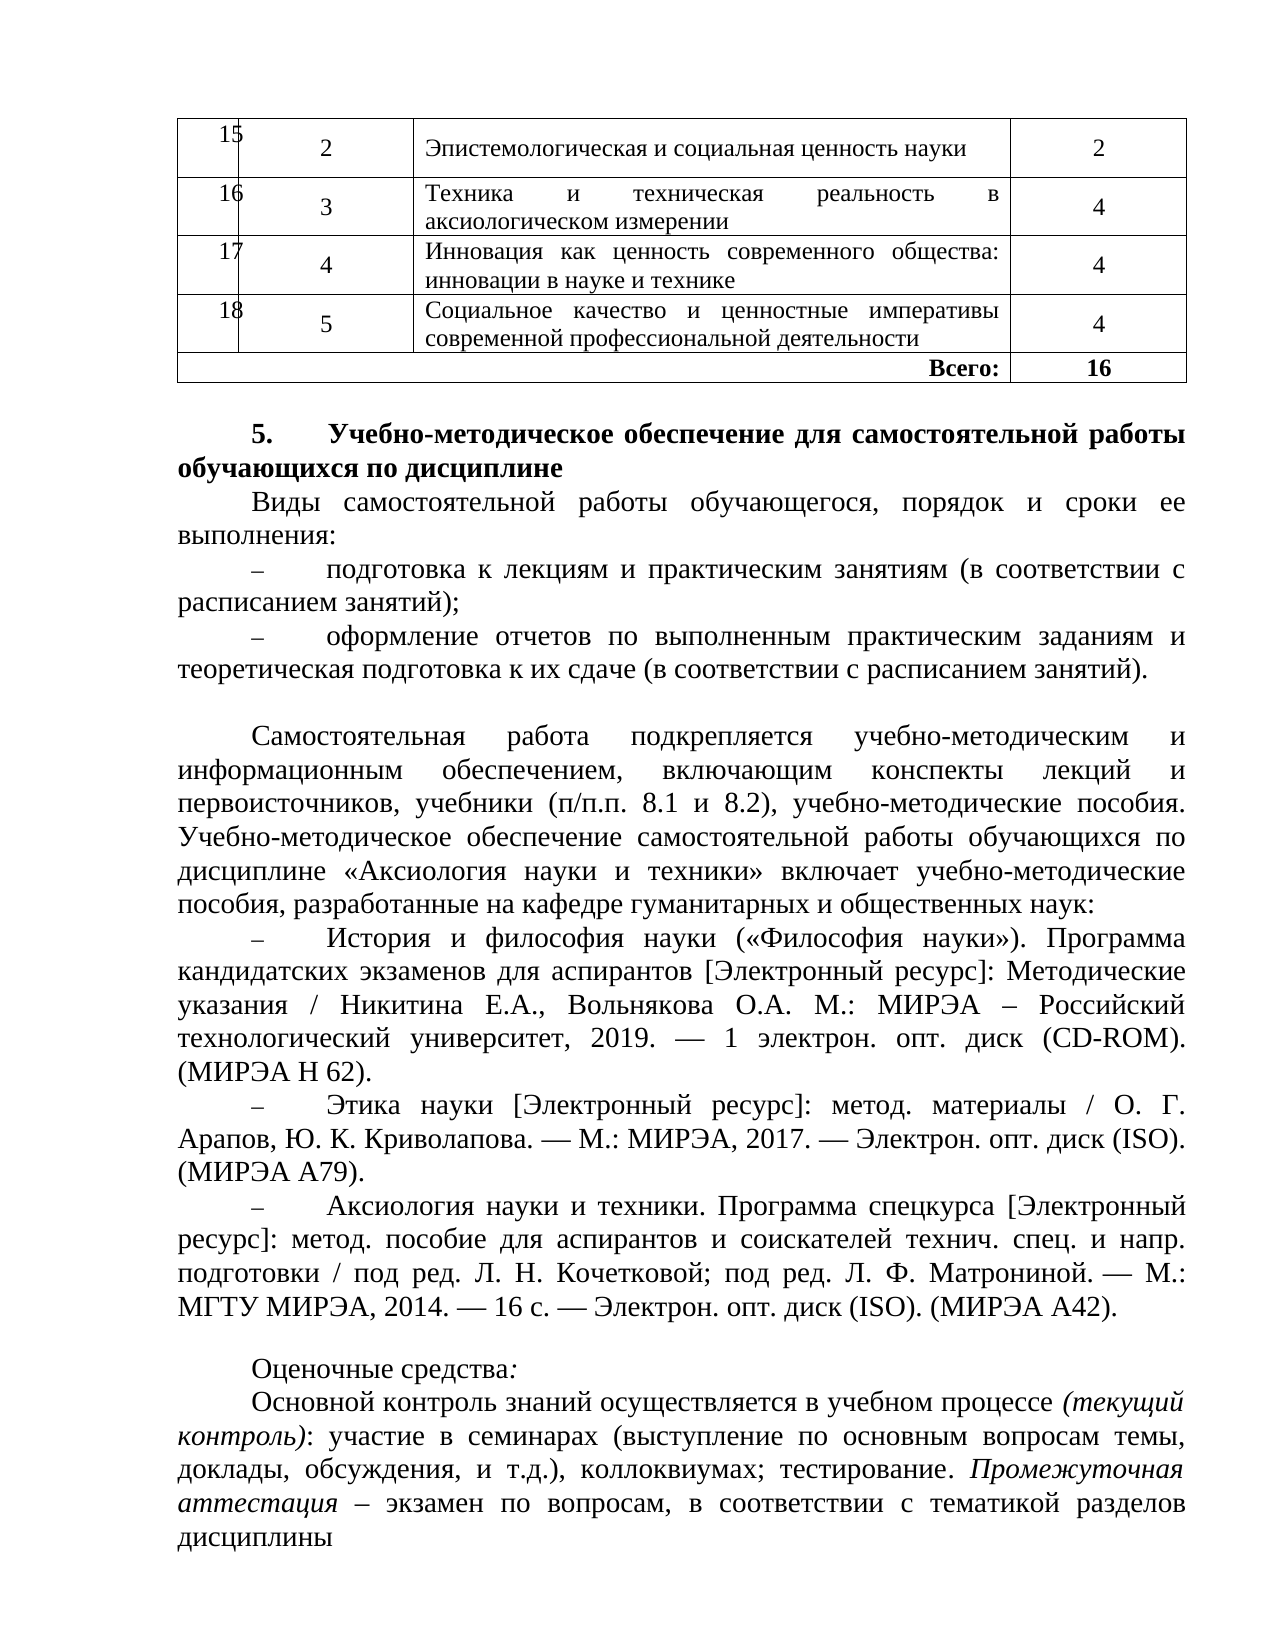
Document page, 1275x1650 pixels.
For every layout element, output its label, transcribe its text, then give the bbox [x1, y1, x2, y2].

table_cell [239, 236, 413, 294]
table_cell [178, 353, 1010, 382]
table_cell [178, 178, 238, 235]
text Оценочные средства: [177, 1351, 1186, 1384]
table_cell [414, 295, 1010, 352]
list История и философия науки («Философия науки»). Программа кандидатских экзаменов для аспирантов [Электронный ресурс]: Методические указания / Никитина Е.А., Вольнякова О.А. М.: МИРЭА – Российский технологический университет, 2019. — 1 электрон. опт. диск (CD-ROM). (МИРЭА Н 62). [177, 920, 1186, 1087]
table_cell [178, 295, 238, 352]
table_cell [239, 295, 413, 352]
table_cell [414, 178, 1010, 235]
text Самостоятельная работа подкрепляется учебно-методическим и информационным обеспечением, включающим конспекты лекций и первоисточников, учебники (п/п.п. 8.1 и 8.2), учебно-методические пособия. Учебно-методическое обеспечение самостоятельной работы обучающихся по дисциплине «Аксиология науки и техники» включает учебно-методические пособия, разработанные на кафедре гуманитарных и общественных наук: [177, 718, 1186, 920]
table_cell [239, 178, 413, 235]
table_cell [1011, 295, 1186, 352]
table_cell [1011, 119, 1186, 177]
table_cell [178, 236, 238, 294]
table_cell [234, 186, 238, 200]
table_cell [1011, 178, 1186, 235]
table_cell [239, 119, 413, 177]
list Этика науки [Электронный ресурс]: метод. материалы / О. Г. Арапов, Ю. К. Криволапова. — М.: МИРЭА, 2017. — Электрон. опт. диск (ISO). (МИРЭА А79). [177, 1087, 1186, 1188]
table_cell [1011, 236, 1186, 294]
text Виды самостоятельной работы обучающегося, порядок и сроки ее выполнения: [177, 484, 1186, 551]
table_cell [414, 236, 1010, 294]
list подготовка к лекциям и практическим занятиям (в соответствии с расписанием занятий); [177, 551, 1186, 618]
list Аксиология науки и техники. Программа спецкурса [Электронный ресурс]: метод. пособие для аспирантов и соискателей технич. спец. и напр. подготовки / под ред. Л. Н. Кочетковой; под ред. Л. Ф. Матрониной. — М.: МГТУ МИРЭА, 2014. — 16 с. — Электрон. опт. диск (ISO). (МИРЭА А42). [177, 1188, 1186, 1322]
text Основной контроль знаний осуществляется в учебном процессе (текущий контроль): участие в семинарах (выступление по основным вопросам темы, доклады, обсуждения, и т.д.), коллоквиумах; тестирование. Промежуточная аттестация – экзамен по вопросам, в соответствии с тематикой разделов дисциплины [177, 1384, 1186, 1552]
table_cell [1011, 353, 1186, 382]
list Учебно-методическое обеспечение для самостоятельной работы обучающихся по дисциплине [177, 417, 1186, 484]
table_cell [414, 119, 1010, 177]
list оформление отчетов по выполненным практическим заданиям и теоретическая подготовка к их сдаче (в соответствии с расписанием занятий). [177, 618, 1186, 685]
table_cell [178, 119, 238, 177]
